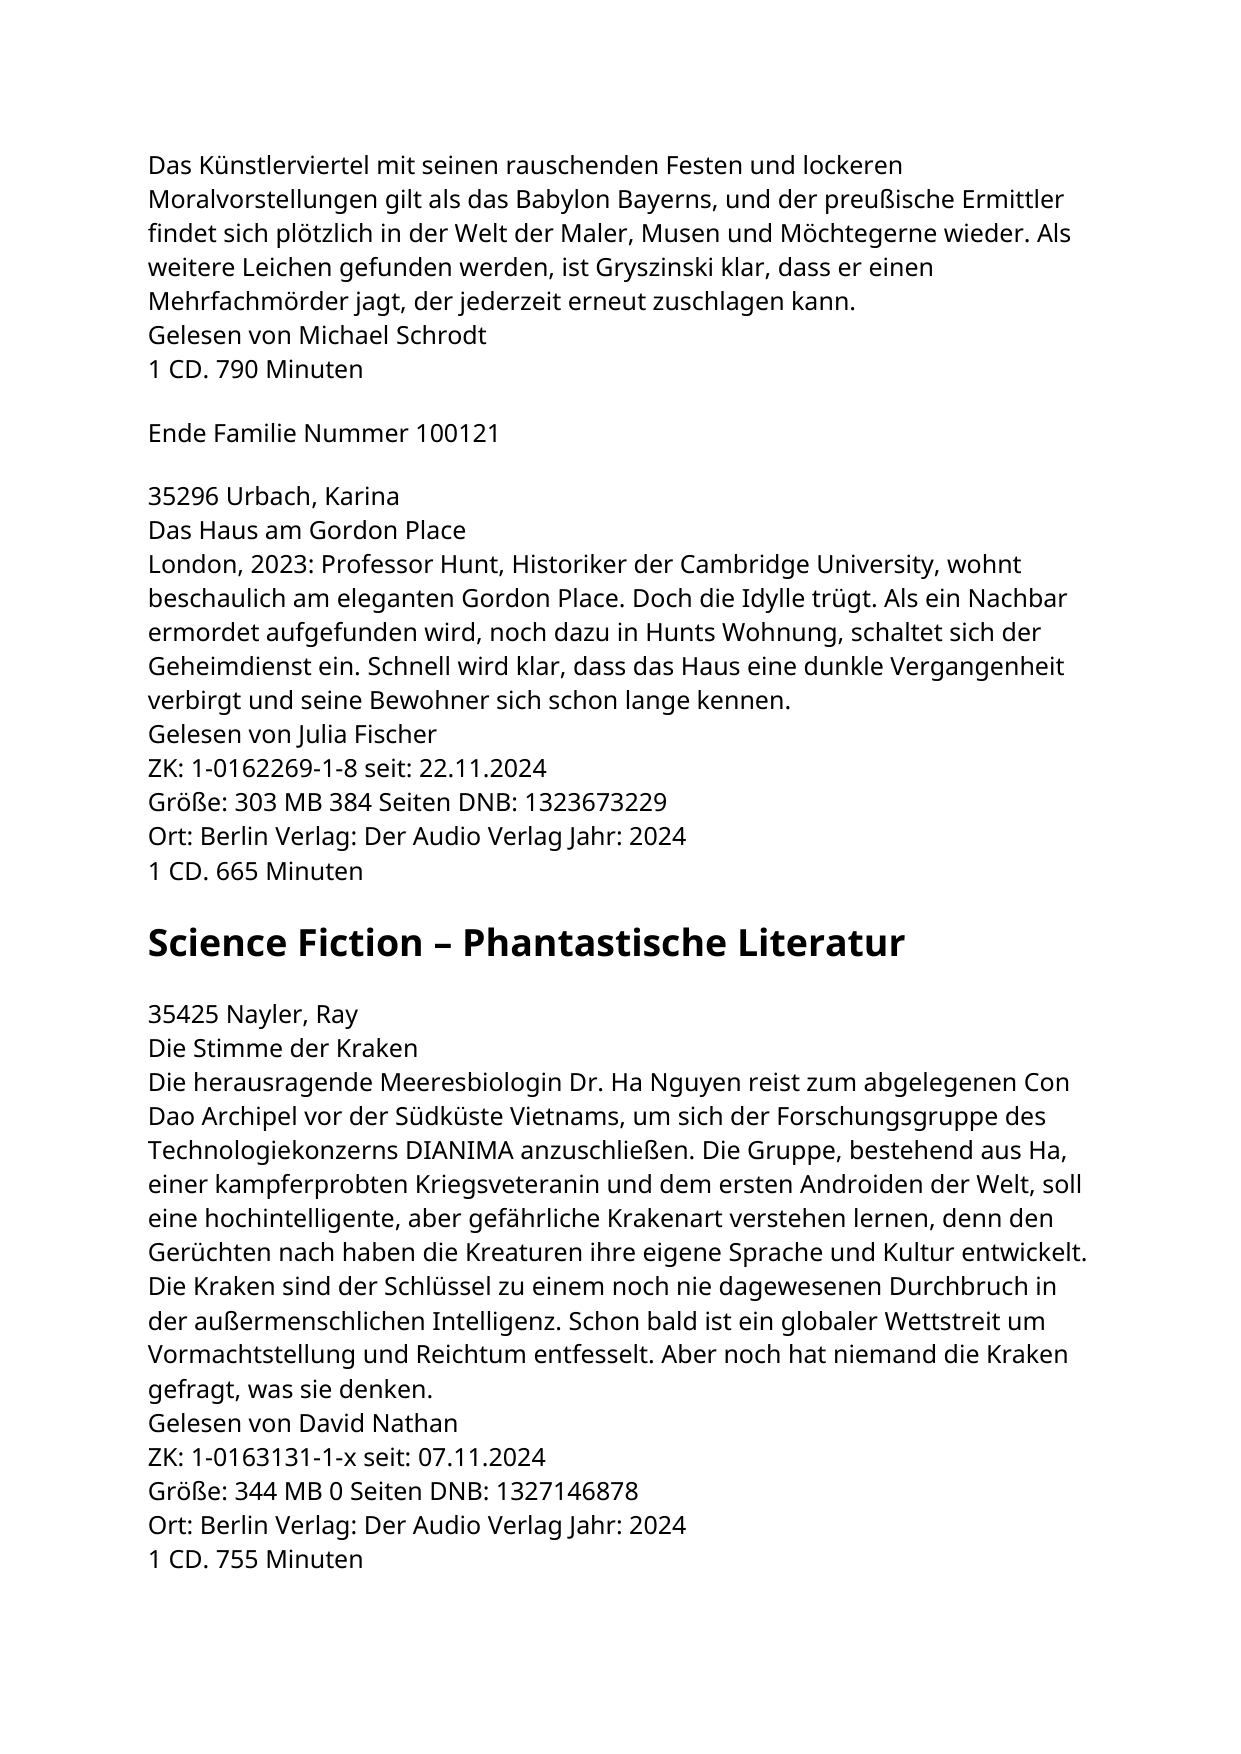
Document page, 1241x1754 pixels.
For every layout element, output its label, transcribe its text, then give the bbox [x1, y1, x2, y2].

text Ende Familie Nummer 100121 [148, 415, 1093, 449]
text 35425 Nayler, Ray Die Stimme der Kraken Die herausragende Meeresbiologin Dr. Ha Nguyen reist zum abgelegenen Con Dao Archipel vor der Südküste Vietnams, um sich der Forschungsgruppe des Technologiekonzerns DIANIMA anzuschließen. Die Gruppe, bestehend aus Ha, einer kampferprobten Kriegsveteranin und dem ersten Androiden der Welt, soll eine hochintelligente, aber gefährliche Krakenart verstehen lernen, denn den Gerüchten nach haben die Kreaturen ihre eigene Sprache und Kultur entwickelt. Die Kraken sind der Schlüssel zu einem noch nie dagewesenen Durchbruch in der außermenschlichen Intelligenz. Schon bald ist ein globaler Wettstreit um Vormachtstellung und Reichtum entfesselt. Aber noch hat niemand die Kraken gefragt, was sie denken. Gelesen von David Nathan ZK: 1-0163131-1-x seit: 07.11.2024 Größe: 344 MB 0 Seiten DNB: 1327146878 Ort: Berlin Verlag: Der Audio Verlag Jahr: 2024 1 CD. 755 Minuten [148, 997, 1093, 1576]
subtitle Science Fiction – Phantastische Literatur [148, 916, 1093, 967]
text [148, 148, 1093, 386]
text 35296 Urbach, Karina Das Haus am Gordon Place London, 2023: Professor Hunt, Historiker der Cambridge University, wohnt beschaulich am eleganten Gordon Place. Doch die Idylle trügt. Als ein Nachbar ermordet aufgefunden wird, noch dazu in Hunts Wohnung, schaltet sich der Geheimdienst ein. Schnell wird klar, dass das Haus eine dunkle Vergangenheit verbirgt und seine Bewohner sich schon lange kennen. Gelesen von Julia Fischer ZK: 1-0162269-1-8 seit: 22.11.2024 Größe: 303 MB 384 Seiten DNB: 1323673229 Ort: Berlin Verlag: Der Audio Verlag Jahr: 2024 1 CD. 665 Minuten [148, 478, 1093, 887]
